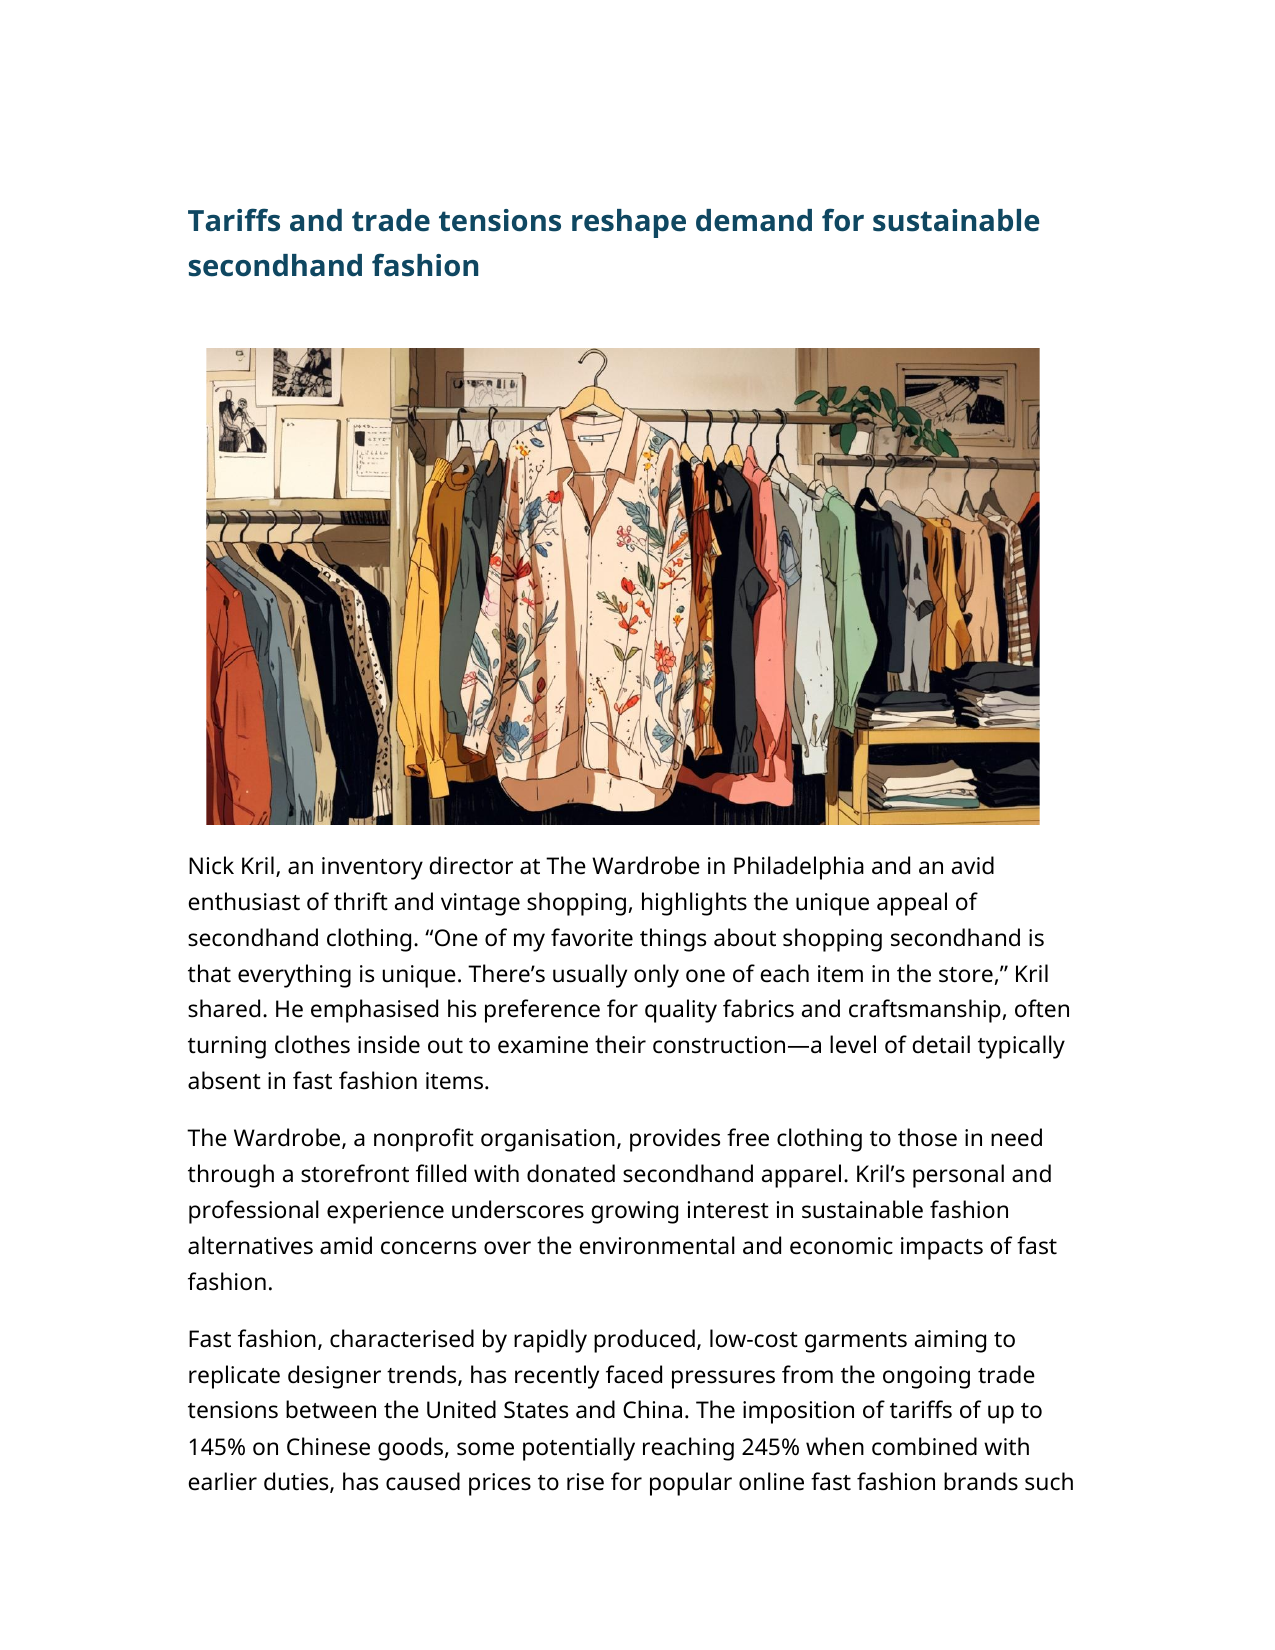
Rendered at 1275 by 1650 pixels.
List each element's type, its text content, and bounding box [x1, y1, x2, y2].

subtitle Tariffs and trade tensions reshape demand for sustainable secondhand fashion [187, 200, 1087, 285]
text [187, 1323, 1087, 1498]
picture [206, 348, 1040, 825]
text Nick Kril, an inventory director at The Wardrobe in Philadelphia and an avid enthusiast of thrift and vintage shopping, highlights the unique appeal of secondhand clothing. “One of my favorite things about shopping secondhand is that everything is unique. There’s usually only one of each item in the store,” Kril shared. He emphasised his preference for quality fabrics and craftsmanship, often turning clothes inside out to examine their construction—a level of detail typically absent in fast fashion items. [187, 850, 1087, 1097]
text The Wardrobe, a nonprofit organisation, provides free clothing to those in need through a storefront filled with donated secondhand apparel. Kril’s personal and professional experience underscores growing interest in sustainable fashion alternatives amid concerns over the environmental and economic impacts of fast fashion. [187, 1122, 1087, 1297]
